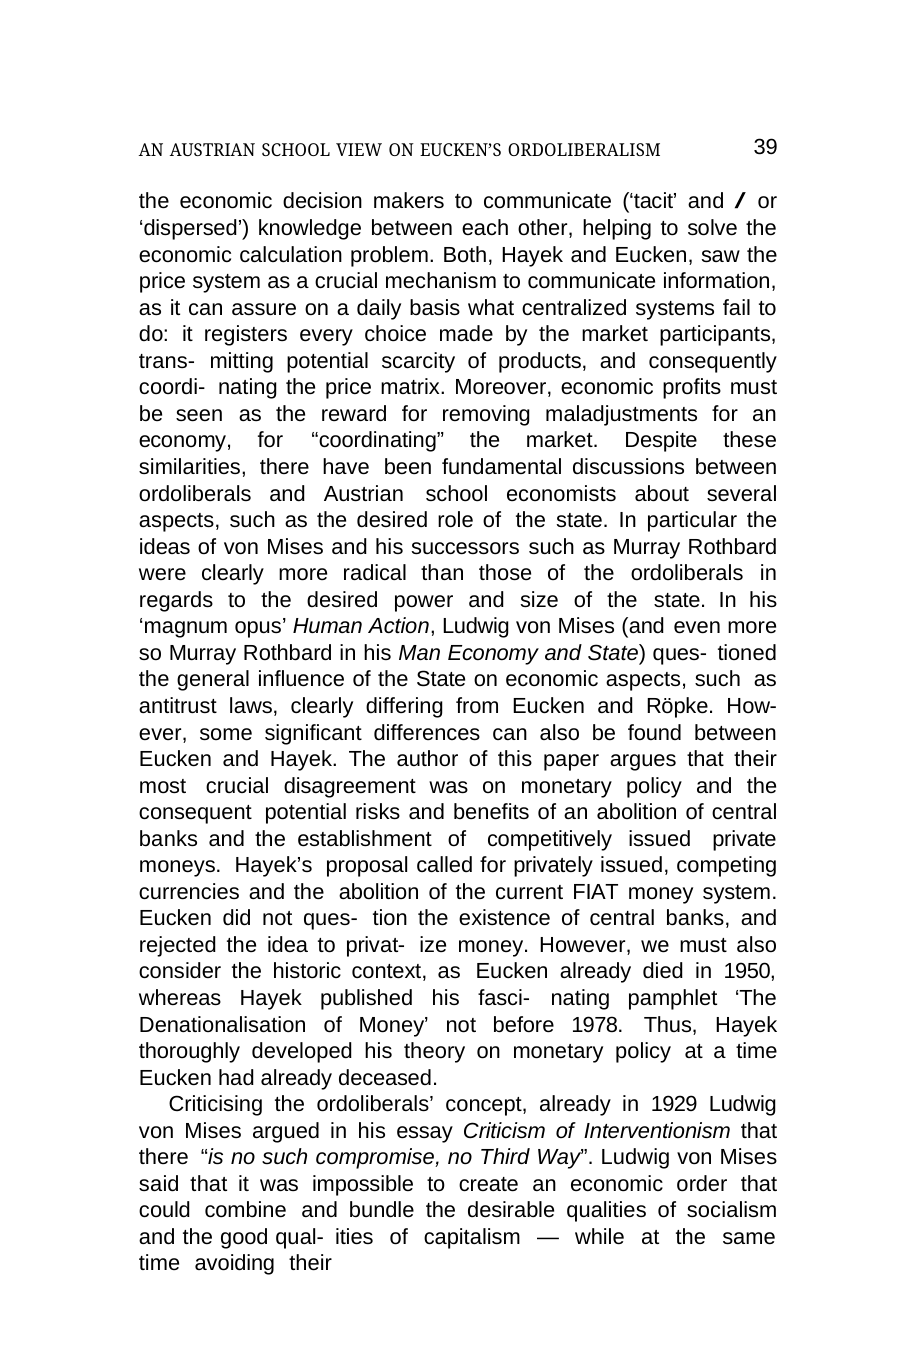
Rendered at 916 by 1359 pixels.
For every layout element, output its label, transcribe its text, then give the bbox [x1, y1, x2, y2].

text the economic decision makers to communicate (‘tacit’ and / or ‘dispersed’) knowledge between each other, helping to solve the economic calculation problem. Both, Hayek and Eucken, saw the price system as a crucial mechanism to communicate information, as it can assure on a daily basis what centralized systems fail to do: it registers every choice made by the market participants, trans- mitting potential scarcity of products, and consequently coordi- nating the price matrix. Moreover, economic profits must be seen as the reward for removing maladjustments for an economy, for “coordinating” the market. Despite these similarities, there have been fundamental discussions between ordoliberals and Austrian school economists about several aspects, such as the desired role of the state. In particular the ideas of von Mises and his successors such as Murray Rothbard were clearly more radical than those of the ordoliberals in regards to the desired power and size of the state. In his ‘magnum opus’ Human Action, Ludwig von Mises (and even more so Murray Rothbard in his Man Economy and State) ques- tioned the general influence of the State on economic aspects, such as antitrust laws, clearly differing from Eucken and Röpke. How- ever, some significant differences can also be found between Eucken and Hayek. The author of this paper argues that their most crucial disagreement was on monetary policy and the consequent potential risks and benefits of an abolition of central banks and the establishment of competitively issued private moneys. Hayek’s proposal called for privately issued, competing currencies and the abolition of the current FIAT money system. Eucken did not ques- tion the existence of central banks, and rejected the idea to privat- ize money. However, we must also consider the historic context, as Eucken already died in 1950, whereas Hayek published his fasci- nating pamphlet ‘The Denationalisation of Money’ not before 1978. Thus, Hayek thoroughly developed his theory on monetary policy at a time Eucken had already deceased. [139, 188, 777, 1090]
text Criticising the ordoliberals’ concept, already in 1929 Ludwig von Mises argued in his essay Criticism of Interventionism that there “is no such compromise, no Third Way”. Ludwig von Mises said that it was impossible to create an economic order that could combine and bundle the desirable qualities of socialism and the good qual- ities of capitalism — while at the same time avoiding their [139, 1091, 777, 1276]
